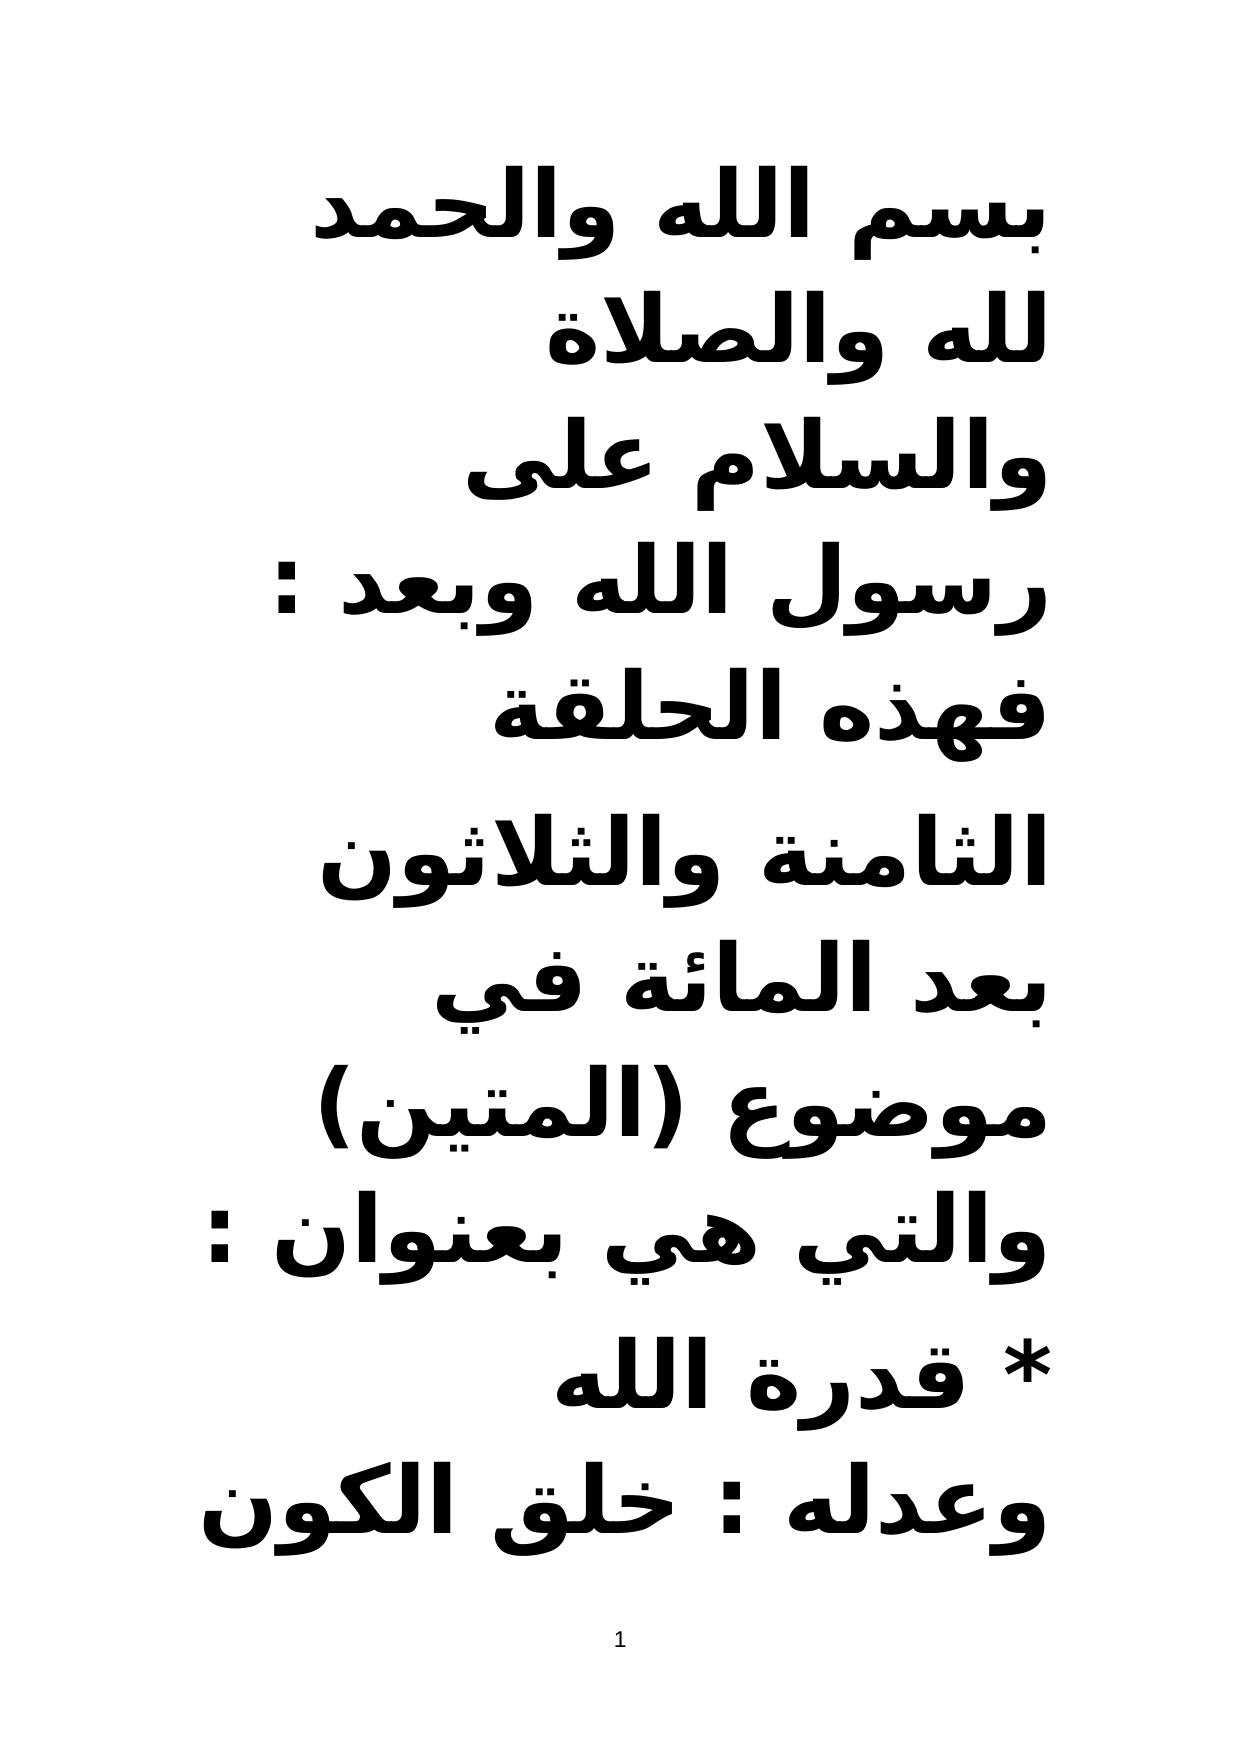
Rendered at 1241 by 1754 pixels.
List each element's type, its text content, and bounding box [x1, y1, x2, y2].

text بسم الله والحمد لله والصلاة والسلام على رسول الله وبعد : فهذه الحلقة [187, 150, 1053, 761]
text الثامنة والثلاثون بعد المائة في موضوع (المتين) والتي هي بعنوان : [187, 798, 1053, 1284]
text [187, 1321, 1053, 1556]
